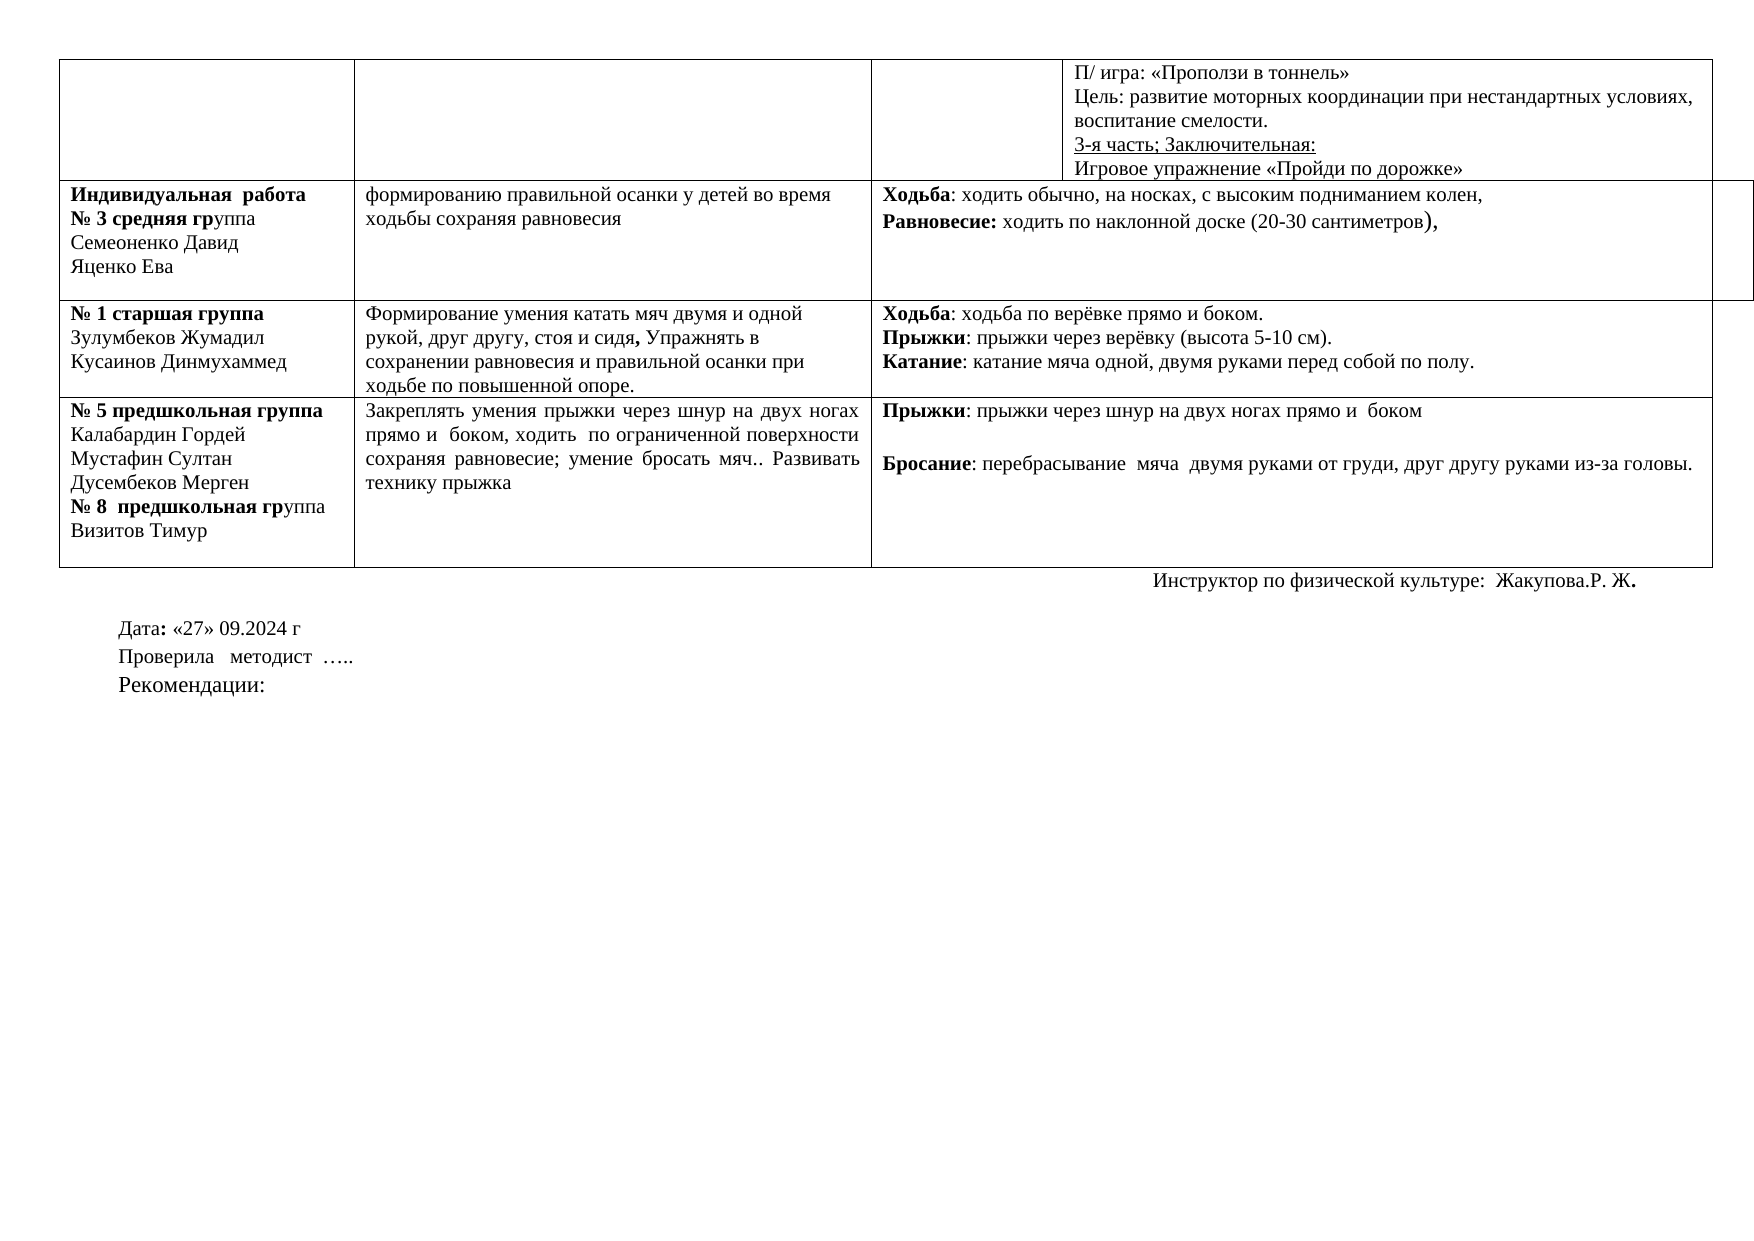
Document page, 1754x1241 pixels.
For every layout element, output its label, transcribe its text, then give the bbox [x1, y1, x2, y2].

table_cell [355, 60, 871, 180]
table_cell Формирование умения катать мяч двумя и одной рукой, друг другу, стоя и сидя, Упражнять в сохранении равновесия и правильной осанки при ходьбе по повышенной опоре. [355, 301, 871, 397]
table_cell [1063, 60, 1712, 180]
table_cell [872, 60, 1062, 180]
table_cell № 5 предшкольная группа Калабардин Гордей Мустафин Султан Дусембеков Мерген № 8 предшкольная группа Визитов Тимур [60, 398, 354, 567]
table_cell Ходьба: ходьба по верёвке прямо и боком. Прыжки: прыжки через верёвку (высота 5-10 см). Катание: катание мяча одной, двумя руками перед собой по полу. [872, 301, 1712, 397]
table_cell формированию правильной осанки у детей во время ходьбы сохраняя равновесия [355, 181, 871, 300]
table_cell Закреплять умения прыжки через шнур на двух ногах прямо и боком, ходить по ограниченной поверхности сохраняя равновесие; умение бросать мяч.. Развивать технику прыжка [355, 398, 871, 567]
text Дата: «27» 09.2024 г [118, 616, 1636, 640]
table_cell № 1 старшая группа Зулумбеков Жумадил Кусаинов Динмухаммед [60, 301, 354, 397]
text Рекомендации: [118, 671, 1636, 698]
text Проверила методист ….. [118, 644, 1636, 668]
table_cell Ходьба: ходить обычно, на носках, с высоким подниманием колен, Равновесие: ходить по наклонной доске (20-30 сантиметров), [872, 181, 1712, 300]
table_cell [60, 60, 354, 180]
table_cell [1713, 181, 1753, 300]
text Инструктор по физической культуре: Жакупова.Р. Ж. [118, 568, 1636, 592]
table_cell Индивидуальная работа № 3 средняя группа Семеоненко Давид Яценко Ева [60, 181, 354, 300]
table_cell Прыжки: прыжки через шнур на двух ногах прямо и боком Бросание: перебрасывание мяча двумя руками от груди, друг другу руками из-за головы. [872, 398, 1712, 567]
